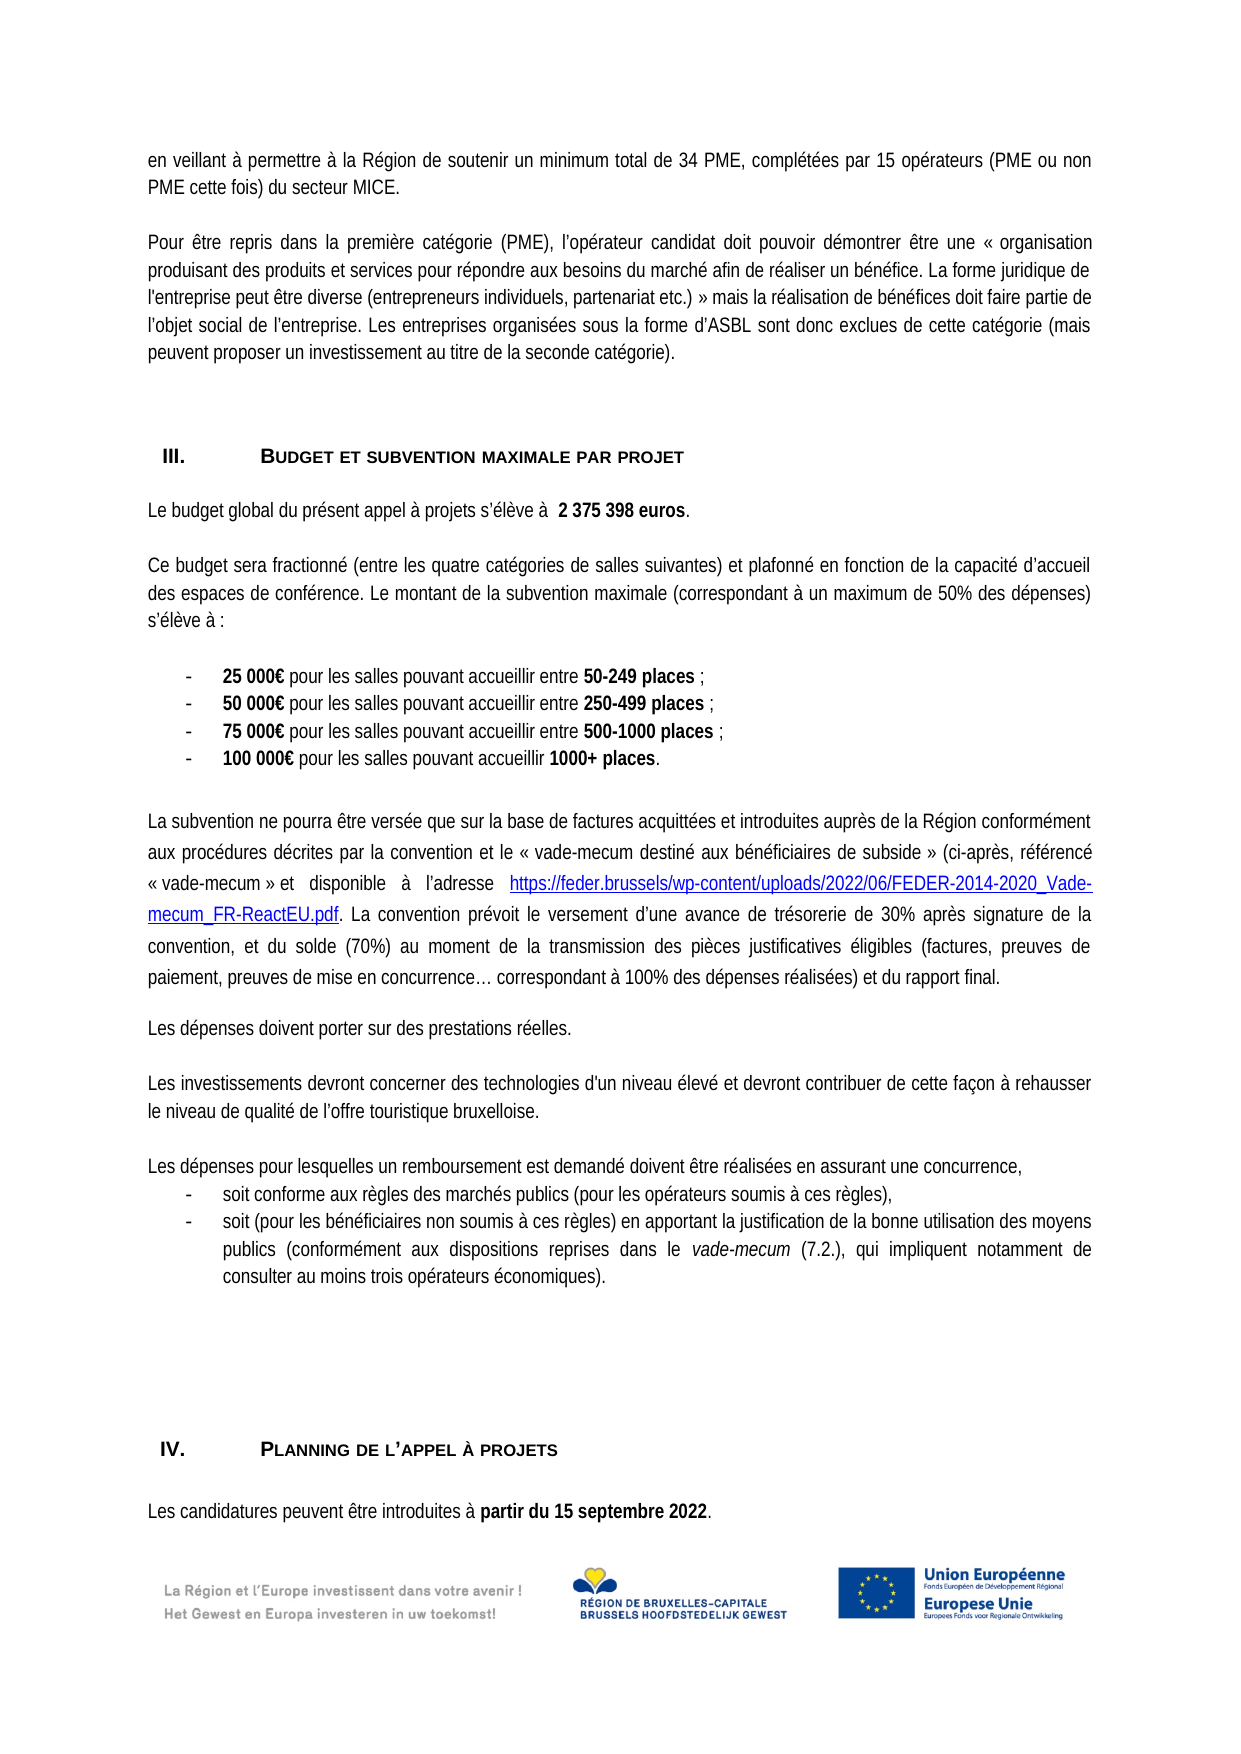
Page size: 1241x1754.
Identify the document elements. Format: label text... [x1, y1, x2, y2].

list Planning de l’appel à projets [185, 1429, 1093, 1460]
list 50 000€ pour les salles pouvant accueillir entre 250-499 places ; [185, 691, 1093, 715]
text Pour être repris dans la première catégorie (PME), l’opérateur candidat doit pouvoir démontrer être une « organisation produisant des produits et services pour répondre aux besoins du marché afin de réaliser un bénéfice. La forme juridique de l'entreprise peut être diverse (entrepreneurs individuels, partenariat etc.) » mais la réalisation de bénéfices doit faire partie de l’objet social de l’entreprise. Les entreprises organisées sous la forme d’ASBL sont donc exclues de cette catégorie (mais peuvent proposer un investissement au titre de la seconde catégorie). [148, 230, 1093, 364]
list 75 000€ pour les salles pouvant accueillir entre 500-1000 places ; [185, 719, 1093, 743]
text Les dépenses doivent porter sur des prestations réelles. [148, 1016, 1093, 1040]
text Les investissements devront concerner des technologies d'un niveau élevé et devront contribuer de cette façon à rehausser le niveau de qualité de l’offre touristique bruxelloise. [148, 1071, 1093, 1123]
text Les candidatures peuvent être introduites à partir du 15 septembre 2022. [148, 1492, 1093, 1523]
list Le budget global du présent appel à projets s’élève à 2 375 398 euros. [148, 498, 1093, 522]
list Les dépenses pour lesquelles un remboursement est demandé doivent être réalisées en assurant une concurrence, [148, 1154, 1093, 1178]
picture [147, 1548, 1093, 1638]
list soit conforme aux règles des marchés publics (pour les opérateurs soumis à ces règles), [185, 1181, 1093, 1205]
list 100 000€ pour les salles pouvant accueillir 1000+ places. [185, 746, 1093, 770]
list Ce budget sera fractionné (entre les quatre catégories de salles suivantes) et plafonné en fonction de la capacité d’accueil des espaces de conférence. Le montant de la subvention maximale (correspondant à un maximum de 50% des dépenses) s’élève à : [148, 553, 1093, 632]
list soit (pour les bénéficiaires non soumis à ces règles) en apportant la justification de la bonne utilisation des moyens publics (conformément aux dispositions reprises dans le vade-mecum (7.2.), qui impliquent notamment de consulter au moins trois opérateurs économiques). [185, 1209, 1093, 1288]
list 25 000€ pour les salles pouvant accueillir entre 50-249 places ; [185, 663, 1093, 687]
list Budget et subvention maximale par projet [185, 443, 1093, 467]
text La subvention ne pourra être versée que sur la base de factures acquittées et introduites auprès de la Région conformément aux procédures décrites par la convention et le « vade-mecum destiné aux bénéficiaires de subside » (ci-après, référencé « vade-mecum » et disponible à l’adresse https://feder.brussels/wp-content/uploads/2022/06/FEDER-2014-2020_Vade-mecum_FR-ReactEU.pdf. La convention prévoit le versement d’une avance de trésorerie de 30% après signature de la convention, et du solde (70%) au moment de la transmission des pièces justificatives éligibles (factures, preuves de paiement, preuves de mise en concurrence… correspondant à 100% des dépenses réalisées) et du rapport final. [148, 801, 1093, 989]
